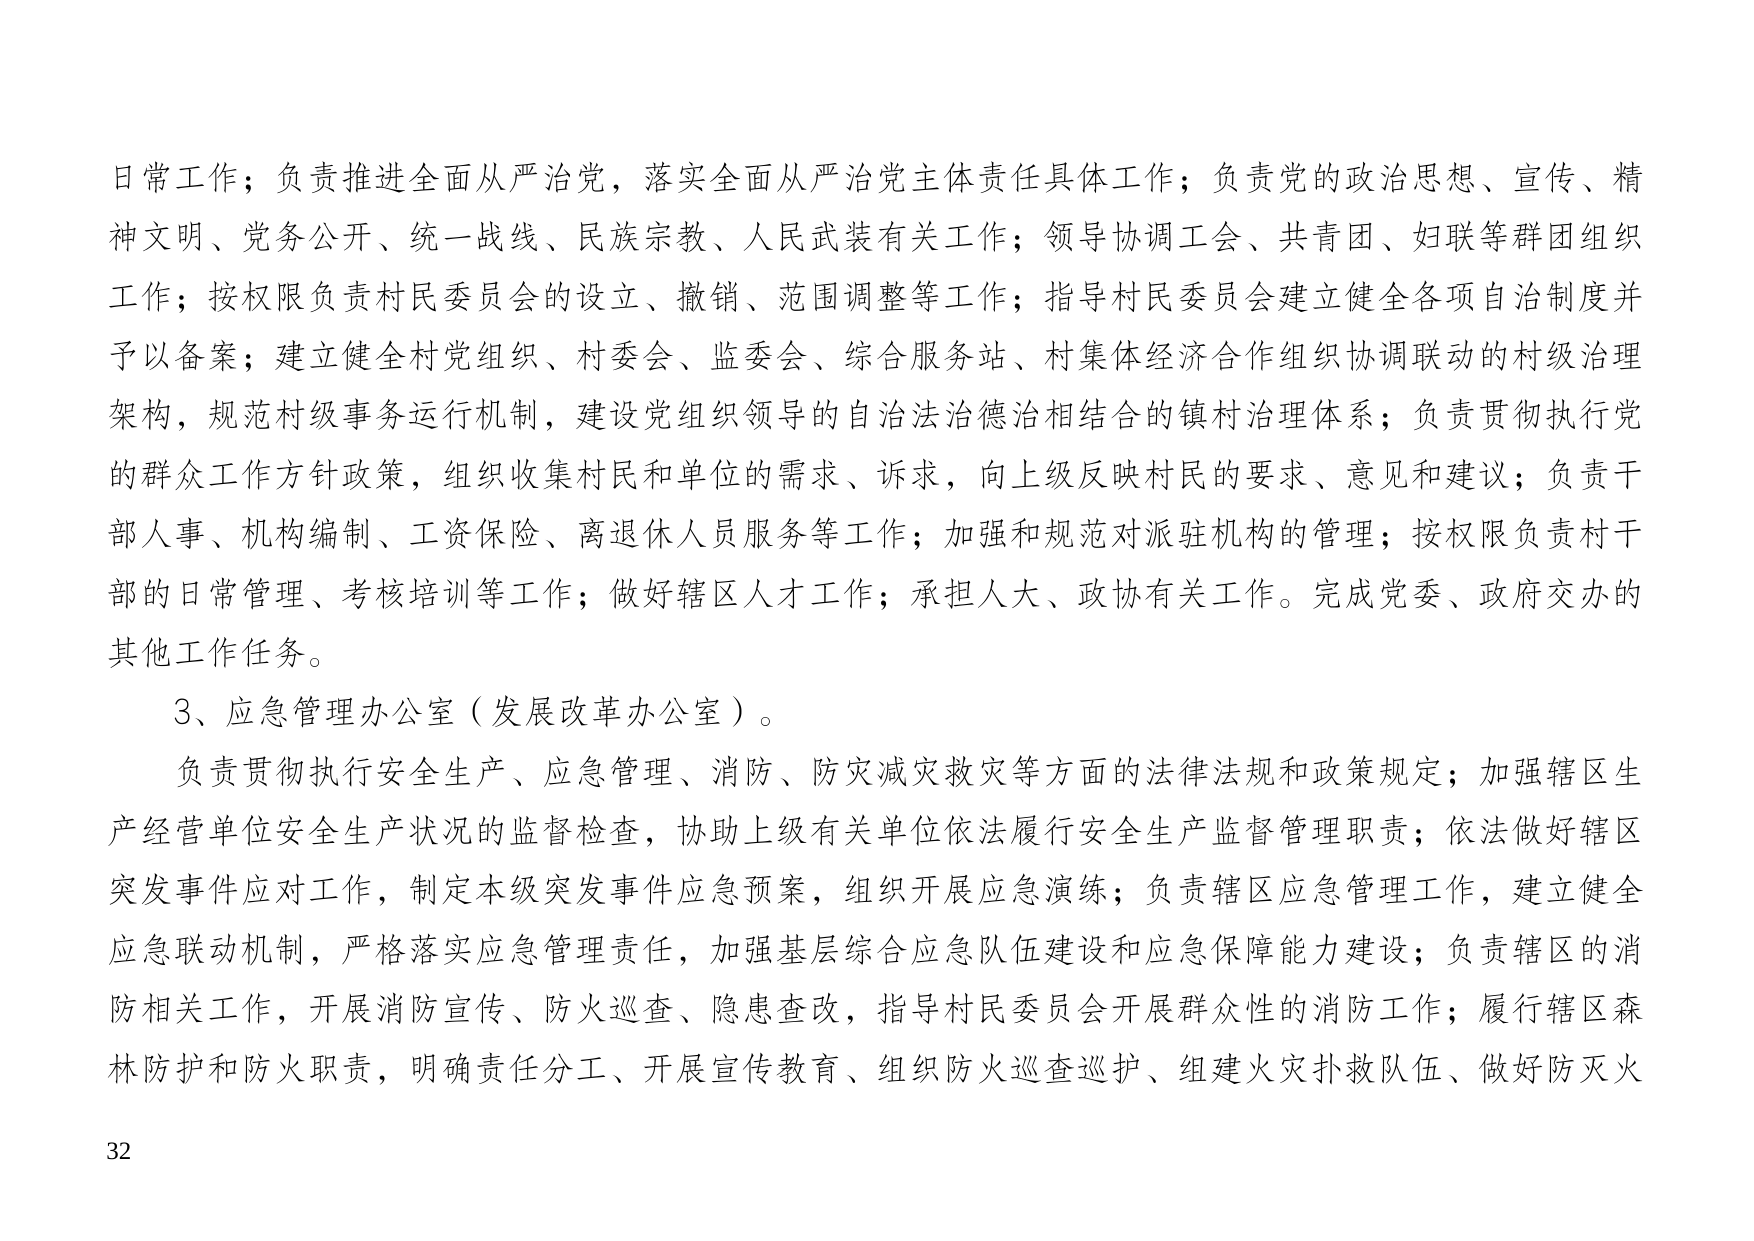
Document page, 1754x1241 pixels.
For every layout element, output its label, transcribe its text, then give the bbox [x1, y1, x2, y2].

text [106, 142, 1648, 676]
text 3、应急管理办公室（发展改革办公室）。 [106, 676, 1648, 736]
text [106, 736, 1648, 1092]
